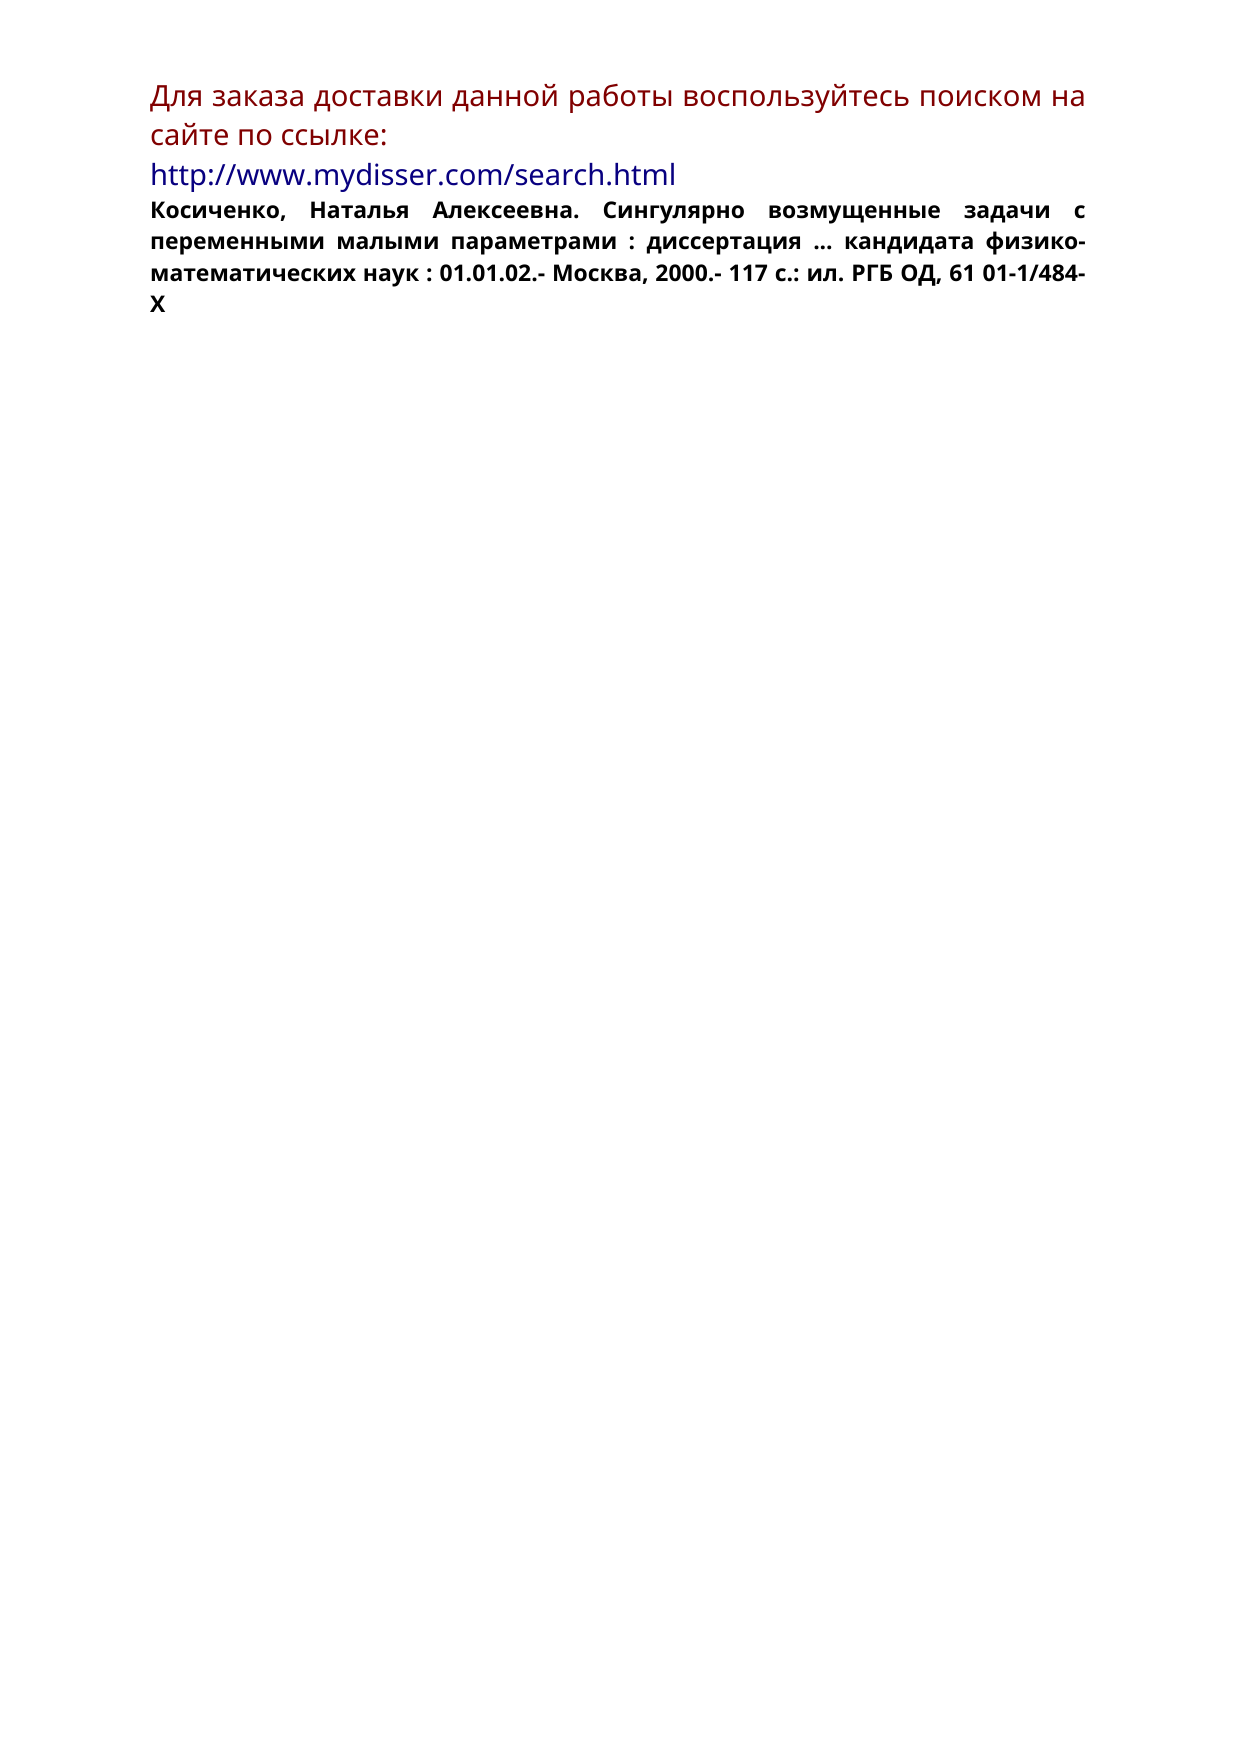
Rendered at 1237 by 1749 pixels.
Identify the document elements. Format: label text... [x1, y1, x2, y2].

text Косиченко, Наталья Алексеевна. Сингулярно возмущенные задачи с переменными малыми параметрами : диссертация ... кандидата физико-математических наук : 01.01.02.- Москва, 2000.- 117 с.: ил. РГБ ОД, 61 01-1/484-X [150, 194, 1086, 319]
